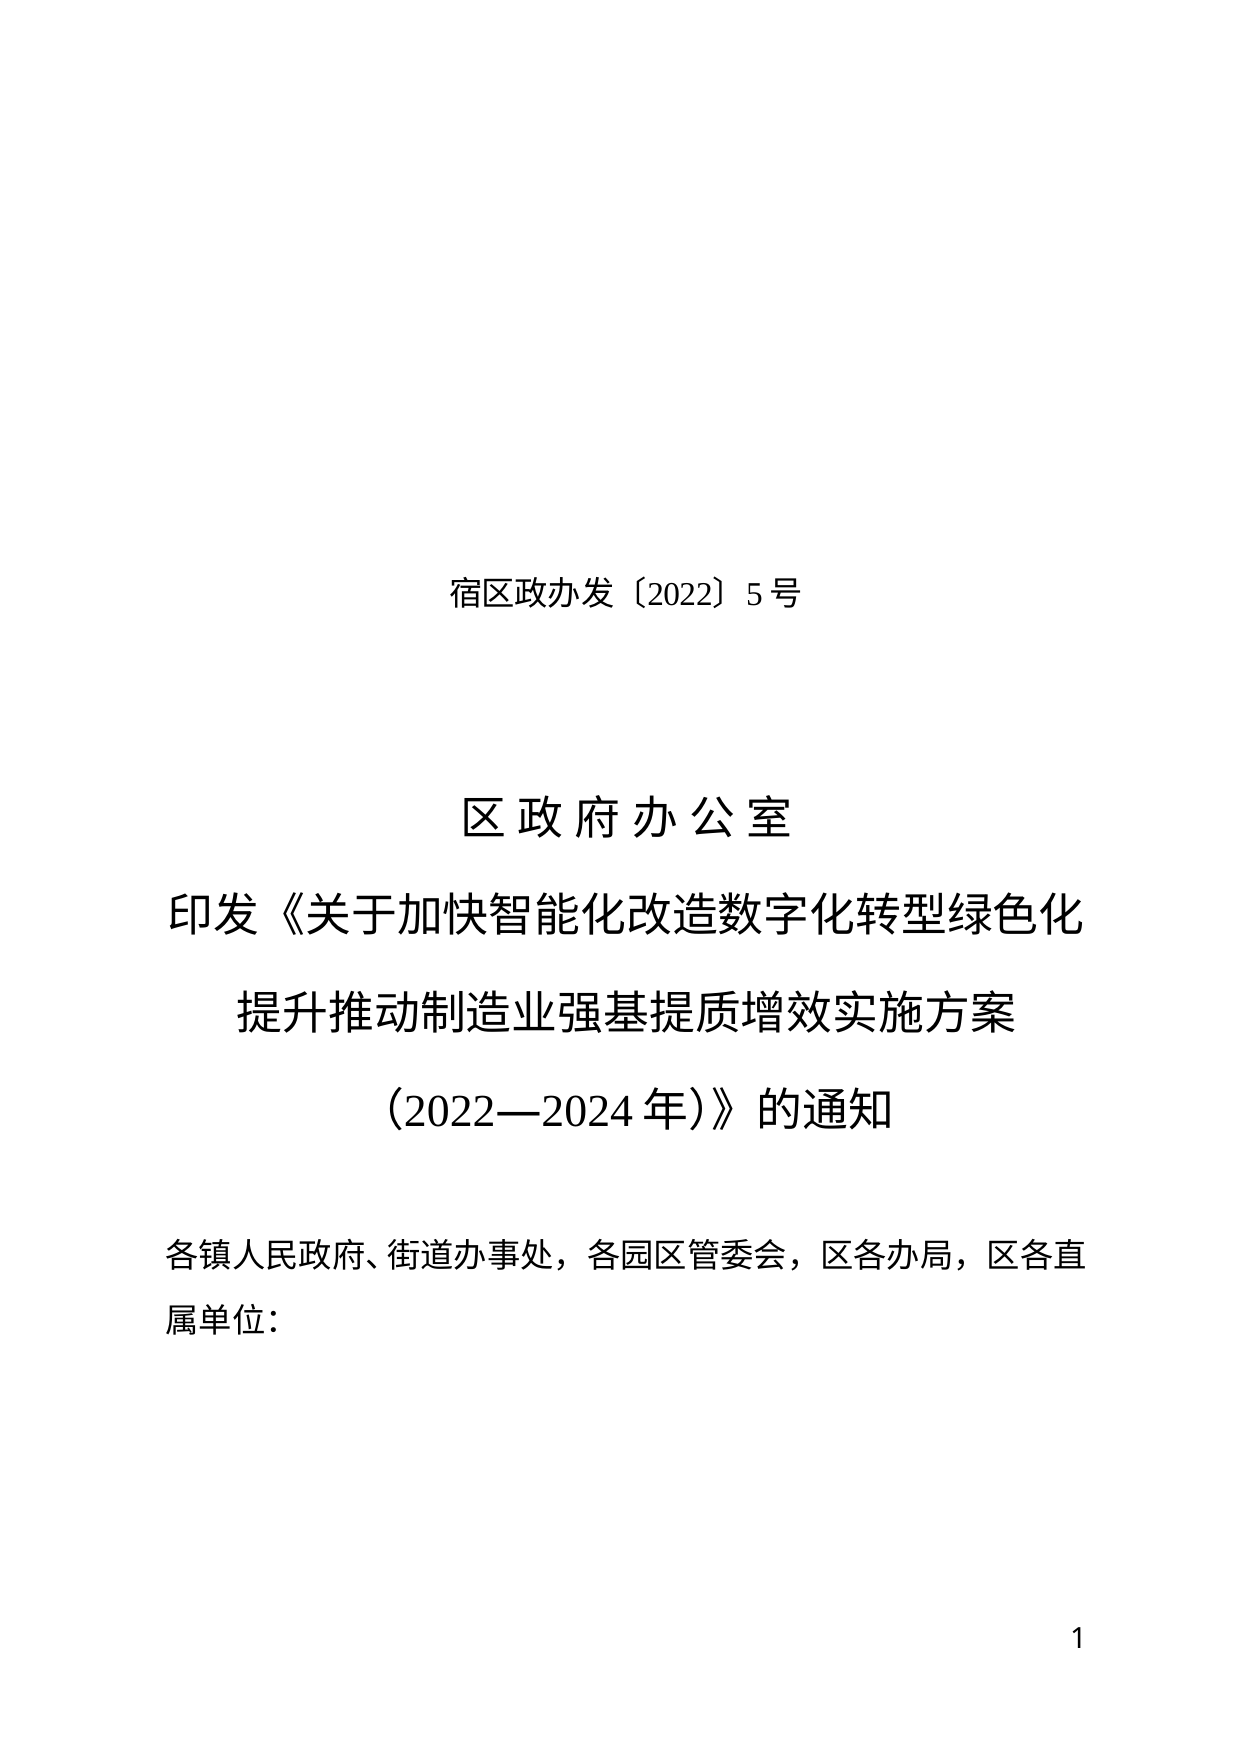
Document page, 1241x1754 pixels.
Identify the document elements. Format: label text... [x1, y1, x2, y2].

text 印发《关于加快智能化改造数字化转型绿色化提升推动制造业强基提质增效实施方案 [165, 818, 1087, 1013]
text 区 政 府 办 公 室 [165, 720, 1087, 818]
subtitle 各镇人民政府、街道办事处，各园区管委会，区各办局，区各直属单位： [165, 1175, 1087, 1305]
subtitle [165, 1305, 1087, 1435]
text 宿区政办发〔2022〕5号 [165, 525, 1087, 590]
text （2022—2024年）》的通知 [165, 1013, 1087, 1110]
